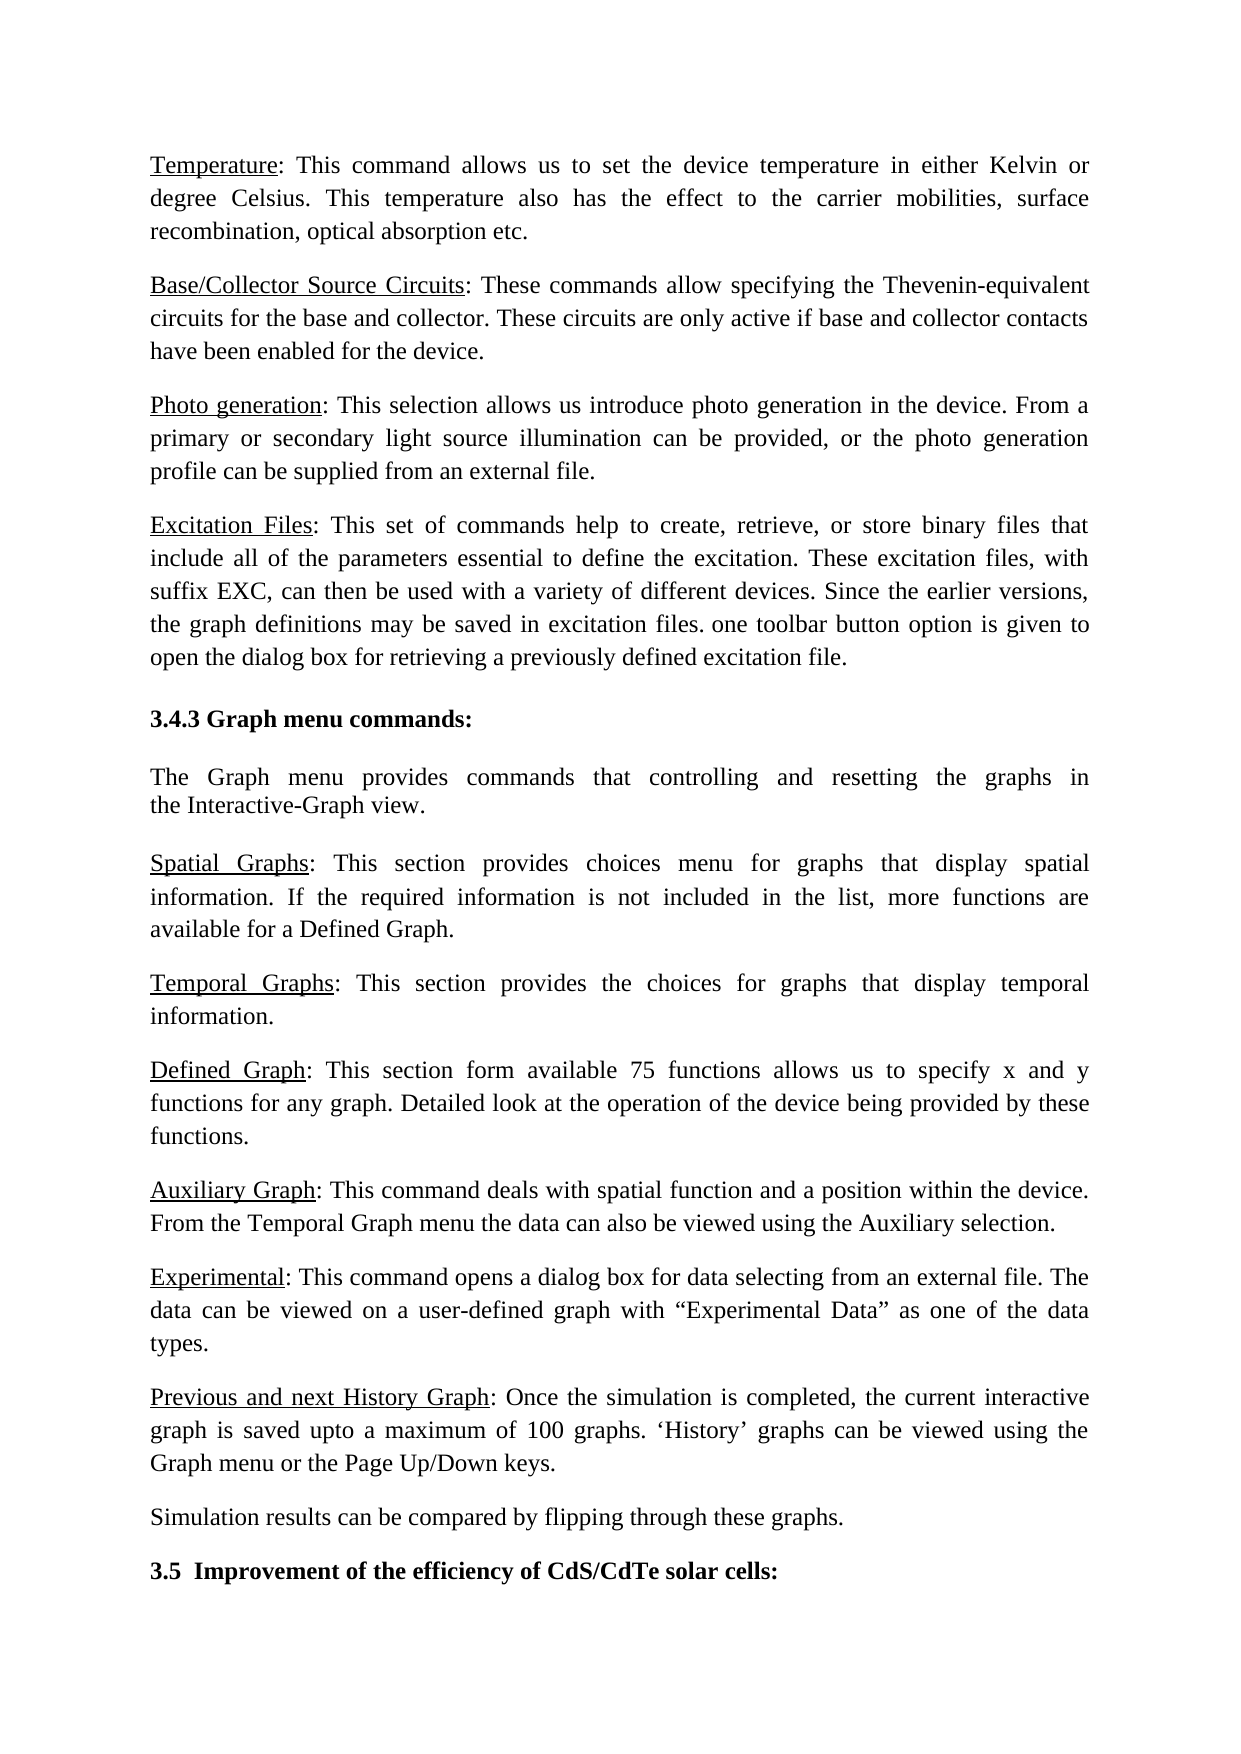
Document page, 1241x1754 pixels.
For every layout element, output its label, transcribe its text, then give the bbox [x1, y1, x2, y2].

text Experimental: This command opens a dialog box for data selecting from an external file. The data can be viewed on a user-defined graph with “Experimental Data” as one of the data types. [150, 1262, 1090, 1357]
text 3.4.3 Graph menu commands: [150, 704, 1090, 733]
text Simulation results can be compared by flipping through these graphs. [150, 1502, 1090, 1531]
text Temperature: This command allows us to set the device temperature in either Kelvin or degree Celsius. This temperature also has the effect to the carrier mobilities, surface recombination, optical absorption etc. [150, 150, 1090, 245]
text Previous and next History Graph: Once the simulation is completed, the current interactive graph is saved upto a maximum of 100 graphs. ‘History’ graphs can be viewed using the Graph menu or the Page Up/Down keys. [150, 1382, 1090, 1477]
text Spatial Graphs: This section provides choices menu for graphs that display spatial information. If the required information is not included in the list, more functions are available for a Defined Graph. [150, 848, 1090, 943]
text Base/Collector Source Circuits: These commands allow specifying the Thevenin-equivalent circuits for the base and collector. These circuits are only active if base and collector contacts have been enabled for the device. [150, 270, 1090, 365]
text Defined Graph: This section form available 75 functions allows us to specify x and y functions for any graph. Detailed look at the operation of the device being provided by these functions. [150, 1055, 1090, 1150]
text The Graph menu provides commands that controlling and resetting the graphs in the Interactive-Graph view. [150, 762, 1090, 819]
text Auxiliary Graph: This command deals with spatial function and a position within the device. From the Temporal Graph menu the data can also be viewed using the Auxiliary selection. [150, 1175, 1090, 1237]
text Photo generation: This selection allows us introduce photo generation in the device. From a primary or secondary light source illumination can be provided, or the photo generation profile can be supplied from an external file. [150, 390, 1090, 484]
text Excitation Files: This set of commands help to create, retrieve, or store binary files that include all of the parameters essential to define the excitation. These excitation files, with suffix EXC, can then be used with a variety of different devices. Since the earlier versions, the graph definitions may be saved in excitation files. one toolbar button option is given to open the dialog box for retrieving a previously defined excitation file. [150, 510, 1090, 671]
text 3.5 Improvement of the efficiency of CdS/CdTe solar cells: [150, 1556, 1090, 1584]
text Temporal Graphs: This section provides the choices for graphs that display temporal information. [150, 968, 1090, 1030]
